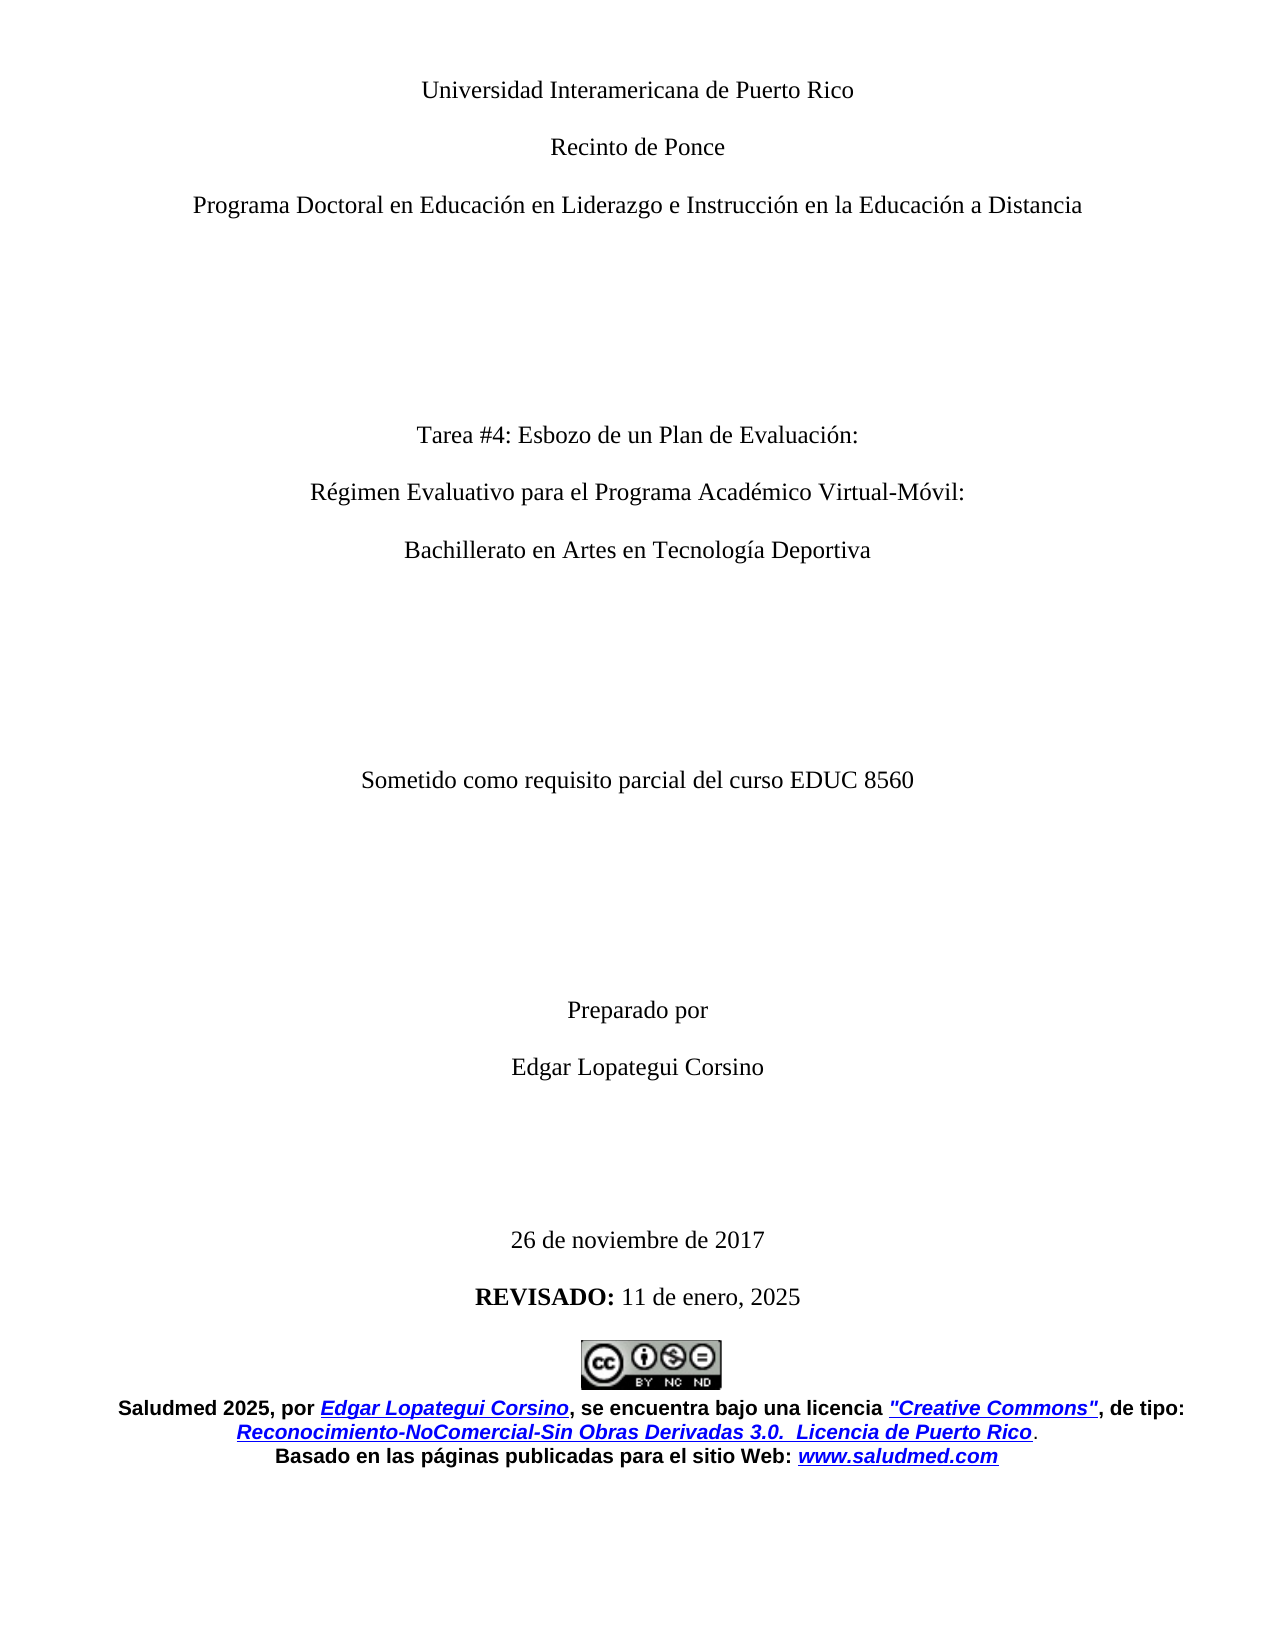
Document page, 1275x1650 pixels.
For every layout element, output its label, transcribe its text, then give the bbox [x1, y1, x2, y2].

picture [581, 1340, 722, 1390]
table_header [103, 1340, 1200, 1396]
text Programa Doctoral en Educación en Liderazgo e Instrucción en la Educación a Distancia [187, 190, 1087, 219]
text Tarea #4: Esbozo de un Plan de Evaluación: [187, 420, 1087, 449]
table_cell Saludmed 2025, por Edgar Lopategui Corsino, se encuentra bajo una licencia "Creative Commons", de tipo: [103, 1396, 1200, 1420]
text Bachillerato en Artes en Tecnología Deportiva [187, 535, 1087, 564]
text Preparado por [187, 995, 1087, 1024]
text REVISADO: 11 de enero, 2025 [187, 1282, 1087, 1311]
text Basado en las páginas publicadas para el sitio Web: www.saludmed.com [187, 1444, 1087, 1468]
text Régimen Evaluativo para el Programa Académico Virtual-Móvil: [187, 477, 1087, 506]
text Sometido como requisito parcial del curso EDUC 8560 [187, 765, 1087, 794]
text Edgar Lopategui Corsino [187, 1052, 1087, 1081]
text Reconocimiento-NoComercial-Sin Obras Derivadas 3.0. Licencia de Puerto Rico. [187, 1420, 1087, 1444]
text 26 de noviembre de 2017 [187, 1225, 1087, 1254]
